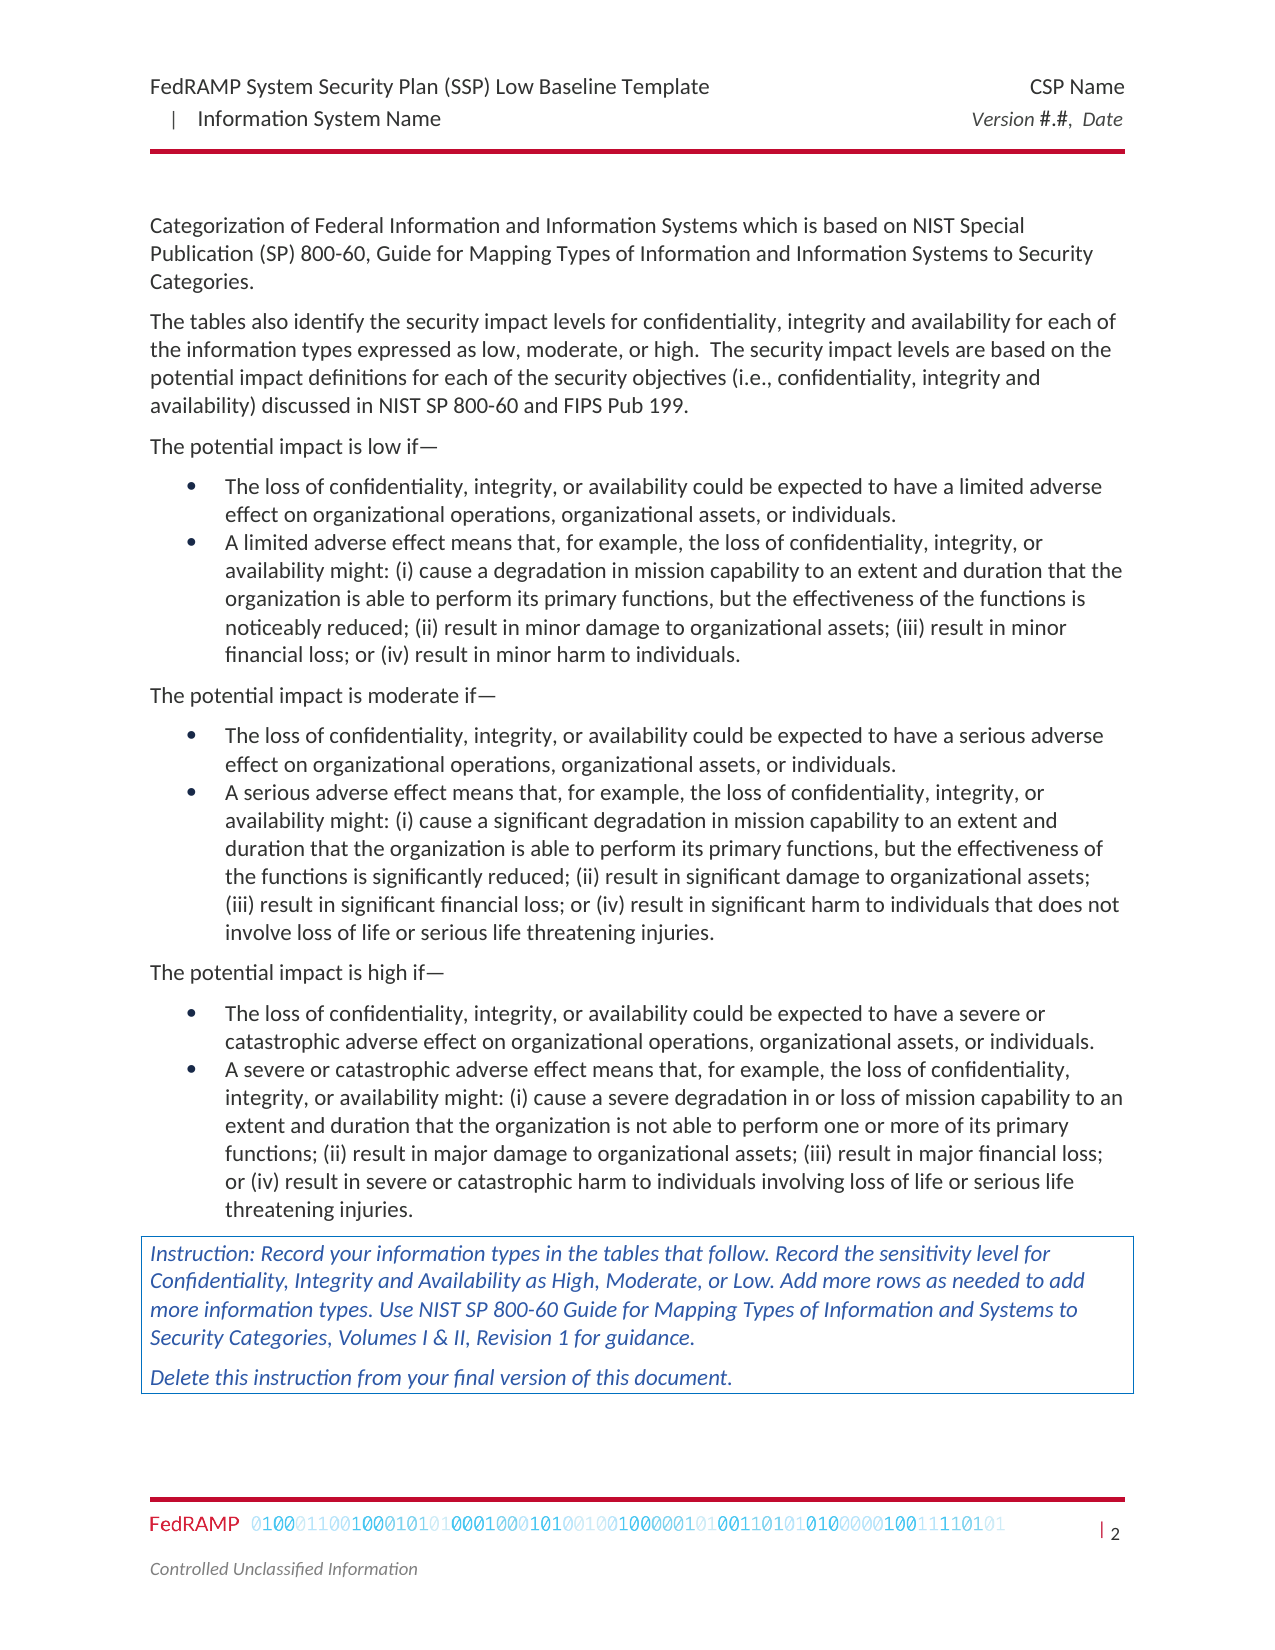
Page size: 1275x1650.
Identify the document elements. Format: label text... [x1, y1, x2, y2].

text The potential impact is moderate if— [150, 681, 1125, 709]
list A serious adverse effect means that, for example, the loss of confidentiality, integrity, or availability might: (i) cause a significant degradation in mission capability to an extent and duration that the organization is able to perform its primary functions, but the effectiveness of the functions is significantly reduced; (ii) result in significant damage to organizational assets; (iii) result in significant financial loss; or (iv) result in significant harm to individuals that does not involve loss of life or serious life threatening injuries. [187, 778, 1125, 946]
list The loss of confidentiality, integrity, or availability could be expected to have a severe or catastrophic adverse effect on organizational operations, organizational assets, or individuals. [187, 999, 1125, 1055]
text The potential impact is low if— [150, 432, 1125, 460]
list A limited adverse effect means that, for example, the loss of confidentiality, integrity, or availability might: (i) cause a degradation in mission capability to an extent and duration that the organization is able to perform its primary functions, but the effectiveness of the functions is noticeably reduced; (ii) result in minor damage to organizational assets; (iii) result in minor financial loss; or (iv) result in minor harm to individuals. [187, 528, 1125, 669]
text The potential impact is high if— [150, 958, 1125, 986]
text The tables also identify the security impact levels for confidentiality, integrity and availability for each of the information types expressed as low, moderate, or high. The security impact levels are based on the potential impact definitions for each of the security objectives (i.e., confidentiality, integrity and availability) discussed in NIST SP 800-60 and FIPS Pub 199. [150, 307, 1125, 419]
list The loss of confidentiality, integrity, or availability could be expected to have a serious adverse effect on organizational operations, organizational assets, or individuals. [187, 722, 1125, 778]
picture [150, 1514, 1005, 1540]
list The loss of confidentiality, integrity, or availability could be expected to have a limited adverse effect on organizational operations, organizational assets, or individuals. [187, 472, 1125, 528]
text Instruction: Record your information types in the tables that follow. Record the sensitivity level for Confidentiality, Integrity and Availability as High, Moderate, or Low. Add more rows as needed to add more information types. Use NIST SP 800-60 Guide for Mapping Types of Information and Systems to Security Categories, Volumes I & II, Revision 1 for guidance. [142, 1237, 1133, 1351]
list A severe or catastrophic adverse effect means that, for example, the loss of confidentiality, integrity, or availability might: (i) cause a severe degradation in or loss of mission capability to an extent and duration that the organization is not able to perform one or more of its primary functions; (ii) result in major damage to organizational assets; (iii) result in major financial loss; or (iv) result in severe or catastrophic harm to individuals involving loss of life or serious life threatening injuries. [187, 1055, 1125, 1223]
text Delete this instruction from your final version of this document. [142, 1360, 1133, 1393]
